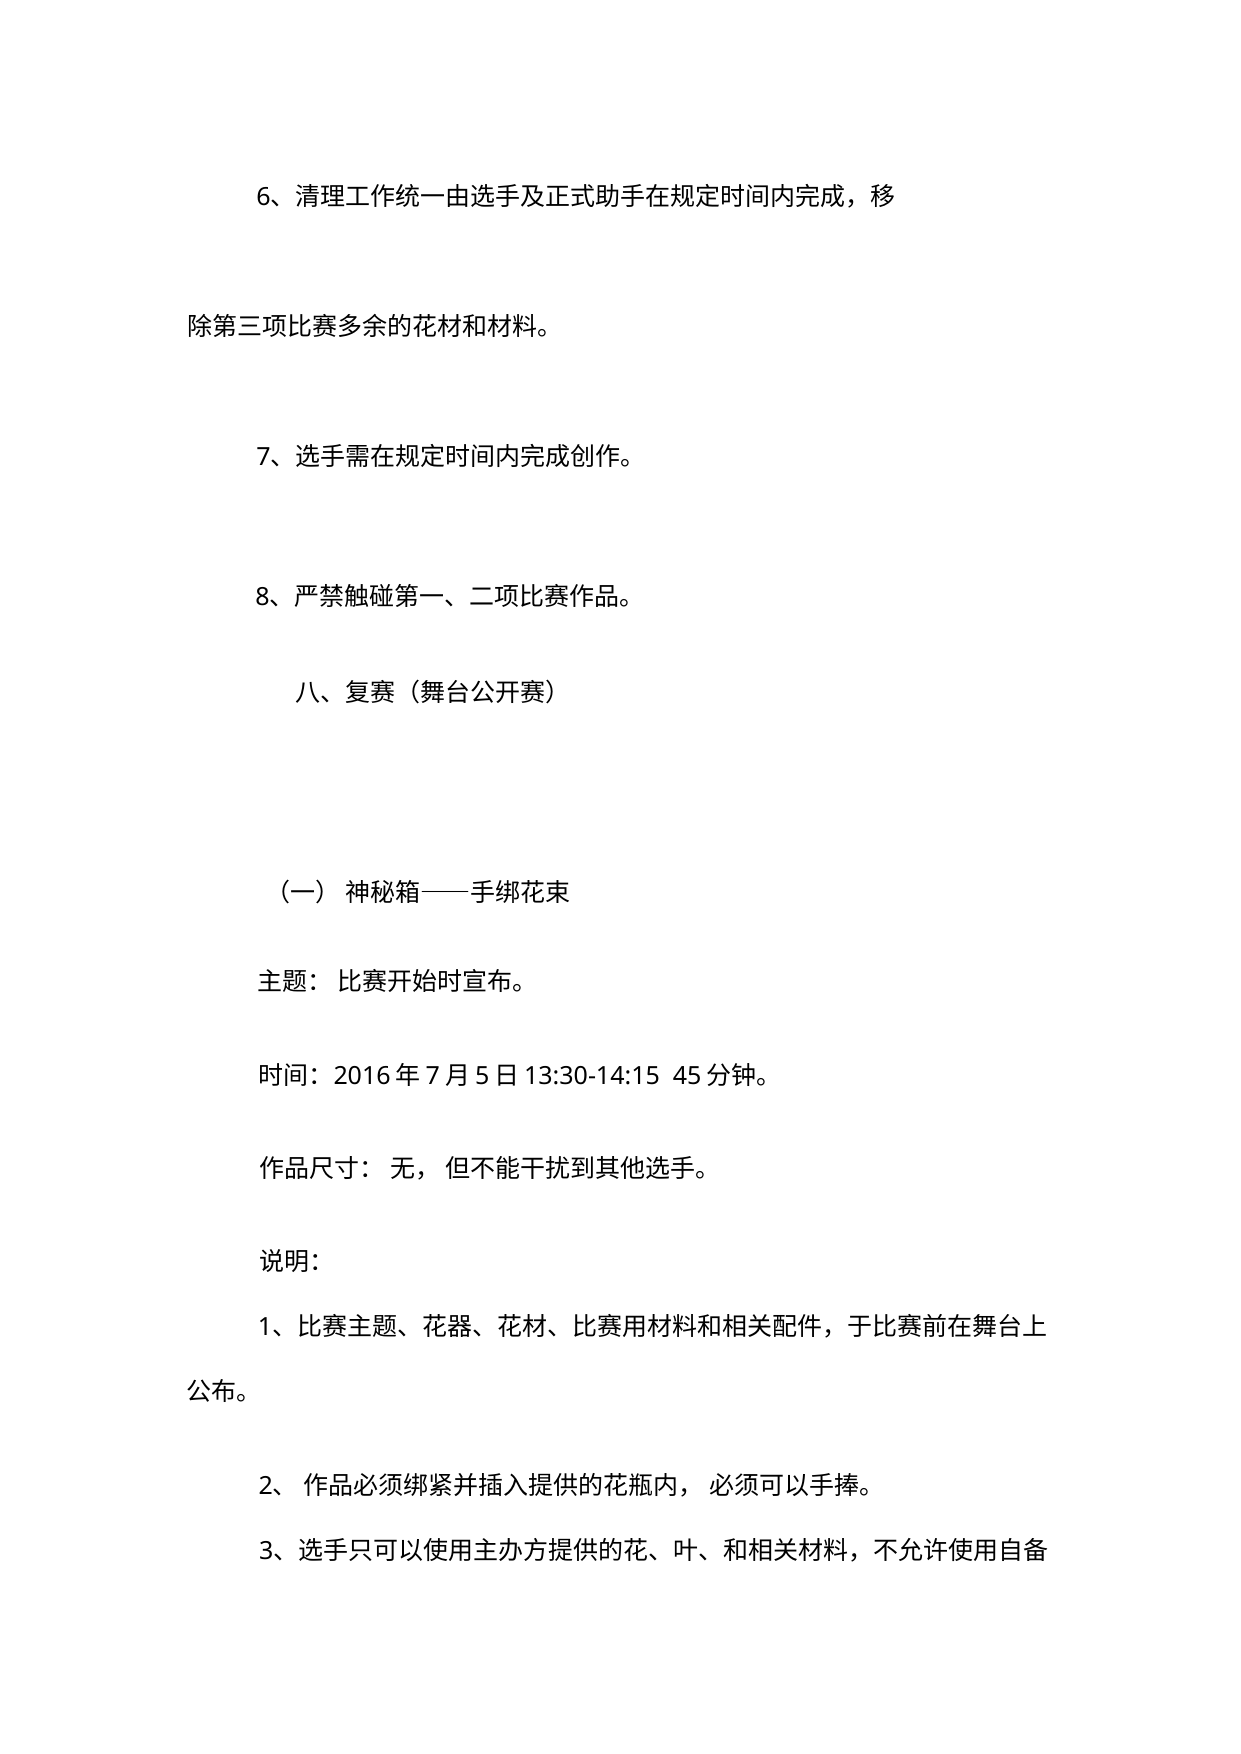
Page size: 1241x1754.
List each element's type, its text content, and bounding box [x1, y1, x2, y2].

text 说明： [187, 1227, 1060, 1292]
text （一） 神秘箱——手绑花束 [173, 858, 1058, 923]
text 作品尺寸： 无， 但不能干扰到其他选手。 [187, 1134, 1060, 1199]
text 主题： 比赛开始时宣布。 [186, 947, 1060, 1012]
text 2、 作品必须绑紧并插入提供的花瓶内， 必须可以手捧。 [187, 1451, 1060, 1516]
text 6、清理工作统一由选手及正式助手在规定时间内完成，移 [256, 162, 1053, 227]
text 8、严禁触碰第一、二项比赛作品。 [186, 562, 1060, 627]
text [187, 1516, 1060, 1581]
text 7、选手需在规定时间内完成创作。 [256, 422, 1053, 487]
text 八、复赛（舞台公开赛） [187, 658, 1060, 723]
text 时间：2016年7月5日13:30-14:15 45分钟。 [186, 1041, 1060, 1106]
text 1、比赛主题、花器、花材、比赛用材料和相关配件，于比赛前在舞台上公布。 [186, 1292, 1060, 1422]
text 除第三项比赛多余的花材和材料。 [187, 292, 1053, 357]
